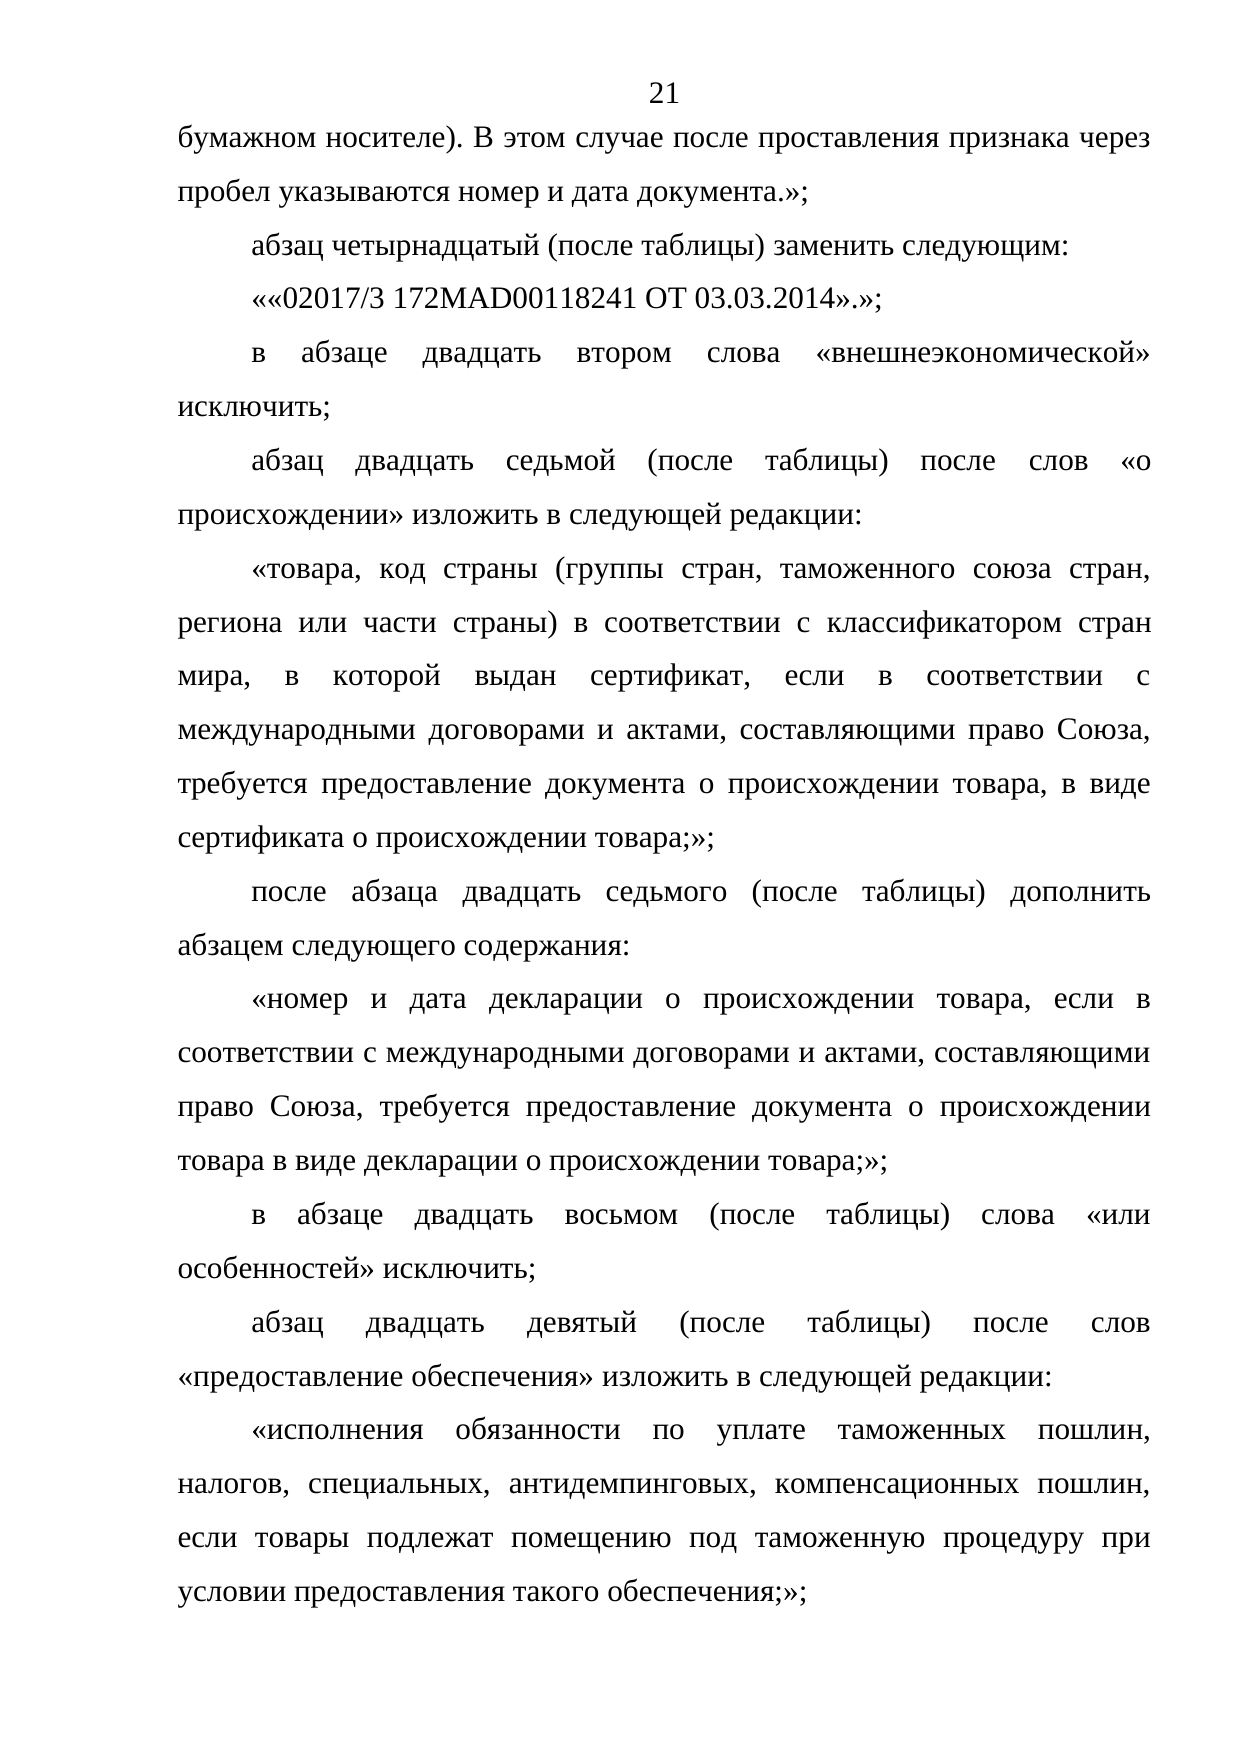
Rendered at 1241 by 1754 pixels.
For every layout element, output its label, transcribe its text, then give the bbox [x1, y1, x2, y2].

text абзац четырнадцатый (после таблицы) заменить следующим: [177, 226, 1152, 262]
list абзац двадцать седьмой (после таблицы) после слов «о происхождении» изложить в следующей редакции: [177, 441, 1152, 531]
text в абзаце двадцать втором слова «внешнеэкономической» исключить; [177, 333, 1152, 423]
text «номер и дата декларации о происхождении товара, если в соответствии с международными договорами и актами, составляющими право Союза, требуется предоставление документа о происхождении товара в виде декларации о происхождении товара;»; [177, 980, 1152, 1177]
list абзац двадцать девятый (после таблицы) после слов «предоставление обеспечения» изложить в следующей редакции: [177, 1303, 1152, 1393]
list после абзаца двадцать седьмого (после таблицы) дополнить абзацем следующего содержания: [177, 872, 1152, 962]
text ««02017/3 172MAD00118241 ОТ 03.03.2014».»; [177, 280, 1152, 316]
text «товара, код страны (группы стран, таможенного союза стран, региона или части страны) в соответствии с классификатором стран мира, в которой выдан сертификат, если в соответствии с международными договорами и актами, составляющими право Союза, требуется предоставление документа о происхождении товара, в виде сертификата о происхождении товара;»; [177, 549, 1152, 854]
text «исполнения обязанности по уплате таможенных пошлин, налогов, специальных, антидемпинговых, компенсационных пошлин, если товары подлежат помещению под таможенную процедуру при условии предоставления такого обеспечения;»; [177, 1411, 1152, 1608]
text в абзаце двадцать восьмом (после таблицы) слова «или особенностей» исключить; [177, 1195, 1152, 1285]
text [177, 118, 1152, 208]
